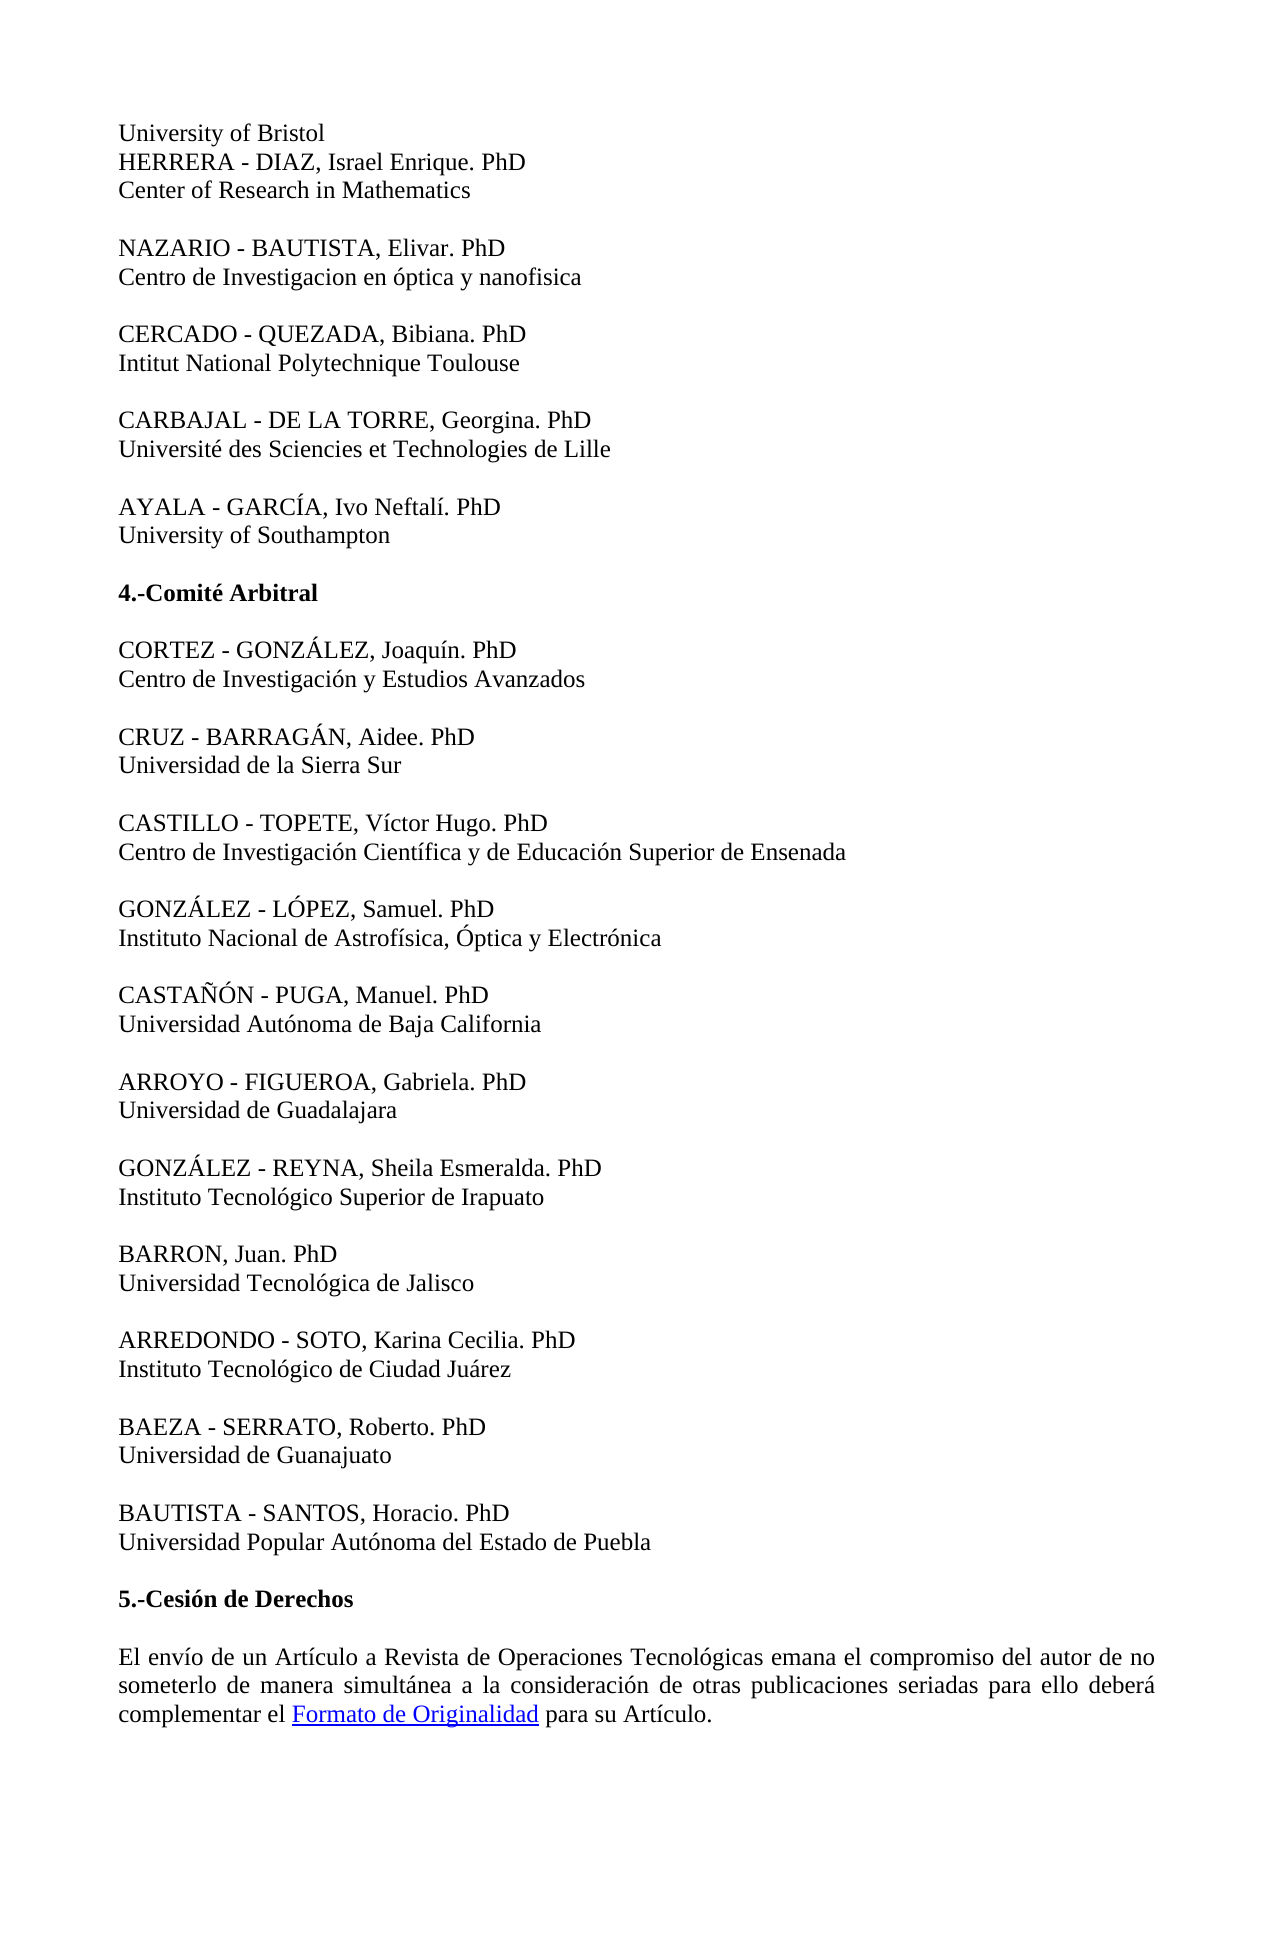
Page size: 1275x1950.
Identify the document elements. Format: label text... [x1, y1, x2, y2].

text HERRERA - DIAZ, Israel Enrique. PhD [118, 147, 1157, 176]
text Universidad Tecnológica de Jalisco [118, 1268, 1157, 1297]
text Universidad de Guadalajara [118, 1096, 1157, 1124]
text CERCADO - QUEZADA, Bibiana. PhD [118, 319, 1157, 348]
text Centro de Investigación y Estudios Avanzados [118, 664, 1157, 693]
text BAEZA - SERRATO, Roberto. PhD [118, 1412, 1157, 1441]
text Instituto Nacional de Astrofísica, Óptica y Electrónica [118, 923, 1157, 952]
text Universidad de Guanajuato [118, 1441, 1157, 1469]
text AYALA - GARCÍA, Ivo Neftalí. PhD [118, 492, 1157, 521]
text Instituto Tecnológico de Ciudad Juárez [118, 1354, 1157, 1383]
text University of Bristol [118, 118, 1157, 147]
text BAUTISTA - SANTOS, Horacio. PhD [118, 1498, 1157, 1527]
text CASTAÑÓN - PUGA, Manuel. PhD [118, 981, 1157, 1009]
text CORTEZ - GONZÁLEZ, Joaquín. PhD [118, 636, 1157, 664]
text Université des Sciencies et Technologies de Lille [118, 434, 1157, 463]
text Universidad de la Sierra Sur [118, 751, 1157, 779]
text Center of Research in Mathematics [118, 176, 1157, 204]
text Instituto Tecnológico Superior de Irapuato [118, 1182, 1157, 1211]
text El envío de un Artículo a Revista de Operaciones Tecnológicas emana el compromiso del autor de no someterlo de manera simultánea a la consideración de otras publicaciones seriadas para ello deberá complementar el Formato de Originalidad para su Artículo. [118, 1642, 1157, 1728]
text University of Southampton [118, 521, 1157, 549]
text GONZÁLEZ - LÓPEZ, Samuel. PhD [118, 894, 1157, 923]
text CARBAJAL - DE LA TORRE, Georgina. PhD [118, 406, 1157, 434]
text CASTILLO - TOPETE, Víctor Hugo. PhD [118, 808, 1157, 837]
text 5.-Cesión de Derechos [118, 1584, 1157, 1613]
text GONZÁLEZ - REYNA, Sheila Esmeralda. PhD [118, 1153, 1157, 1182]
text 4.-Comité Arbitral [118, 578, 1157, 607]
text Universidad Popular Autónoma del Estado de Puebla [118, 1527, 1157, 1556]
text ARREDONDO - SOTO, Karina Cecilia. PhD [118, 1326, 1157, 1354]
text BARRON, Juan. PhD [118, 1239, 1157, 1268]
text ARROYO - FIGUEROA, Gabriela. PhD [118, 1067, 1157, 1096]
text Centro de Investigacion en óptica y nanofisica [118, 262, 1157, 291]
text NAZARIO - BAUTISTA, Elivar. PhD [118, 233, 1157, 262]
text Universidad Autónoma de Baja California [118, 1009, 1157, 1038]
text Centro de Investigación Científica y de Educación Superior de Ensenada [118, 837, 1157, 866]
text Intitut National Polytechnique Toulouse [118, 348, 1157, 377]
text CRUZ - BARRAGÁN, Aidee. PhD [118, 722, 1157, 751]
